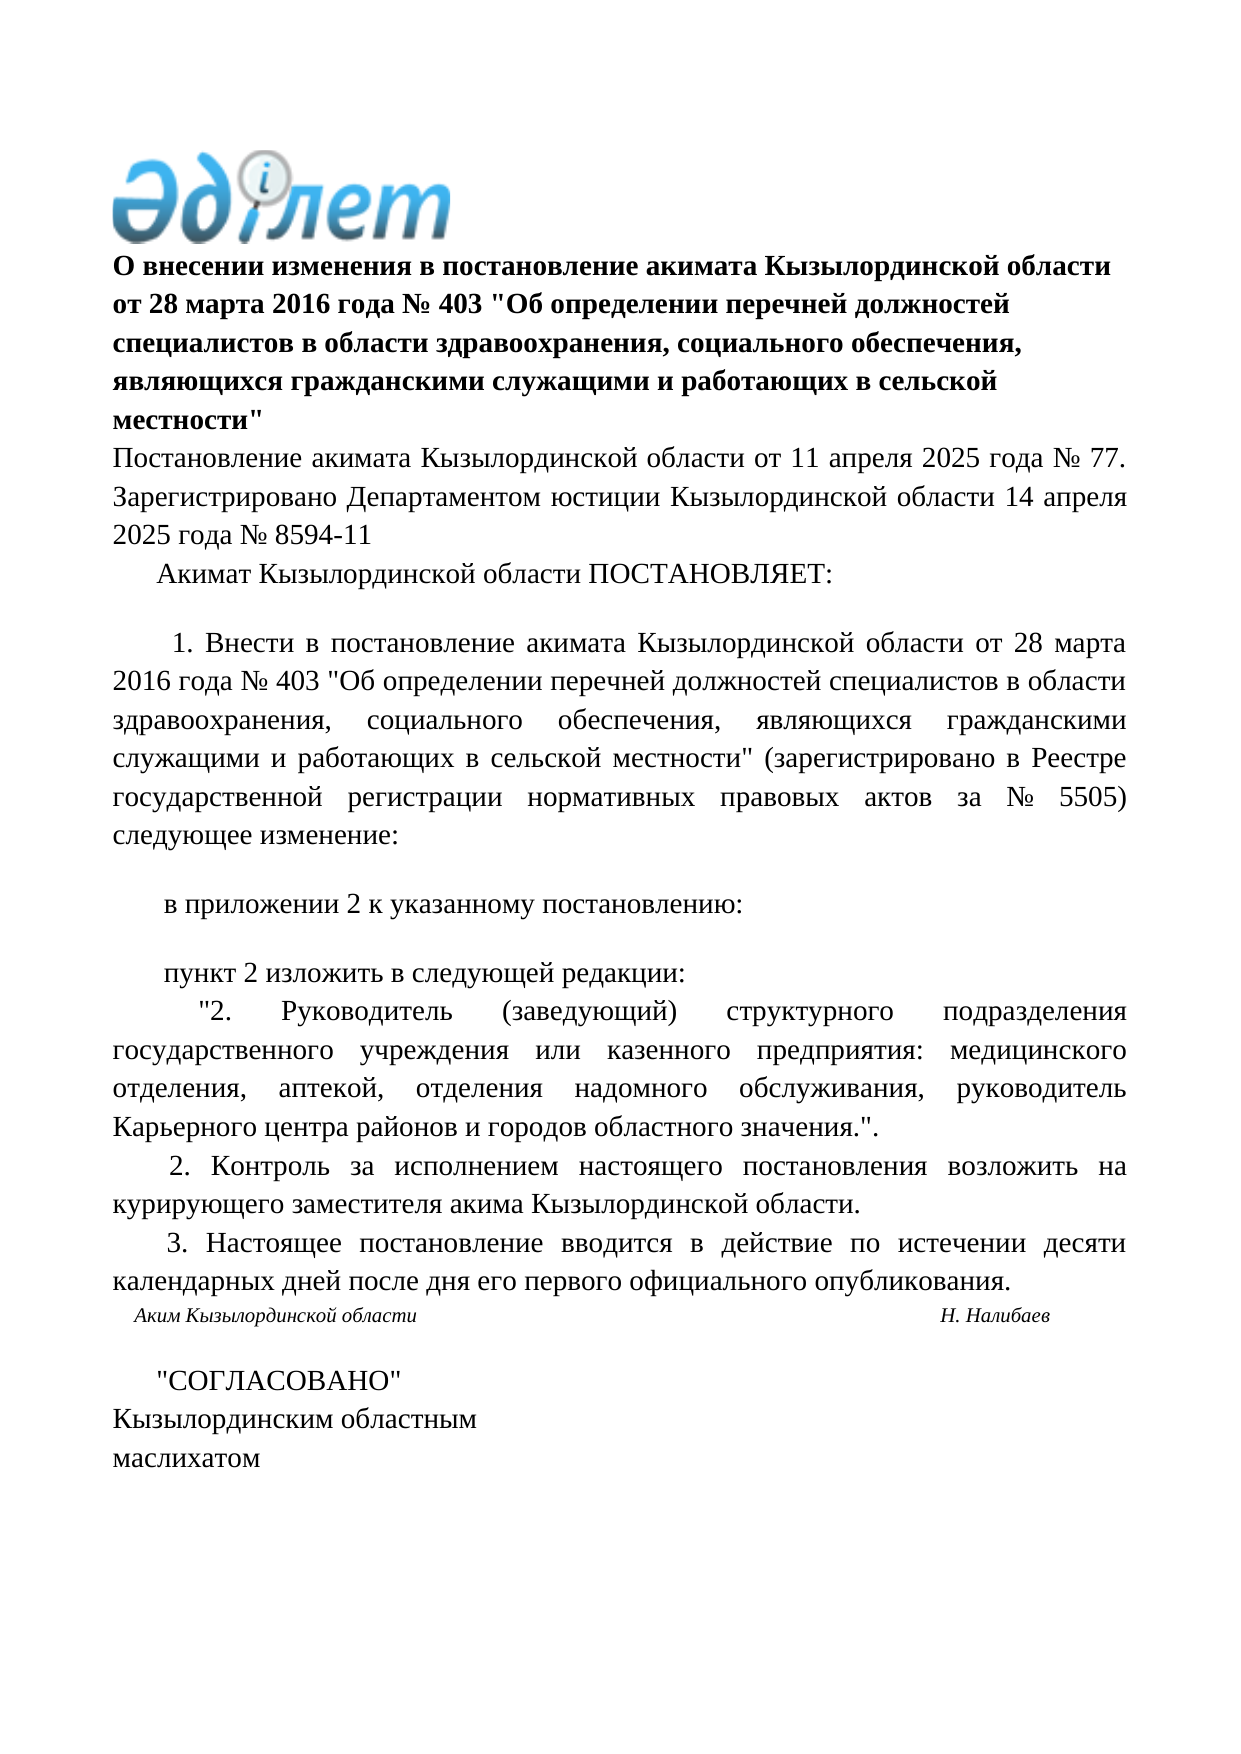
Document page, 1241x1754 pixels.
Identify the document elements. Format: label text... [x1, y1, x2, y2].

text в приложении 2 к указанному постановлению: [112, 886, 1128, 920]
text 3. Настоящее постановление вводится в действие по истечении десяти календарных дней после дня его первого официального опубликования. [112, 1225, 1128, 1297]
text "2. Руководитель (заведующий) структурного подразделения государственного учреждения или казенного предприятия: медицинского отделения, аптекой, отделения надомного обслуживания, руководитель Карьерного центра районов и городов областного значения.". [112, 993, 1128, 1143]
text пункт 2 изложить в следующей редакции: [112, 955, 1128, 988]
text "СОГЛАСОВАНО" [112, 1363, 1128, 1397]
table_header Аким Кызылординской области [101, 1302, 939, 1333]
text О внесении изменения в постановление акимата Кызылординской области от 28 марта 2016 года № 403 "Об определении перечней должностей специалистов в области здравоохранения, социального обеспечения, являющихся гражданскими служащими и работающих в сельской местности" [112, 248, 1128, 435]
text 1. Внести в постановление акимата Кызылординской области от 28 марта 2016 года № 403 "Об определении перечней должностей специалистов в области здравоохранения, социального обеспечения, являющихся гражданскими служащими и работающих в сельской местности" (зарегистрировано в Реестре государственной регистрации нормативных правовых актов за № 5505) следующее изменение: [112, 625, 1128, 851]
text Постановление акимата Кызылординской области от 11 апреля 2025 года № 77. Зарегистрировано Департаментом юстиции Кызылординской области 14 апреля 2025 года № 8594-11 [112, 440, 1128, 551]
text маслихатом [112, 1440, 1128, 1474]
text 2. Контроль за исполнением настоящего постановления возложить на курирующего заместителя акима Кызылординской области. [112, 1148, 1128, 1220]
picture [112, 150, 451, 244]
text Акимат Кызылординской области ПОСТАНОВЛЯЕТ: [112, 556, 1128, 589]
text Кызылординским областным [112, 1402, 1128, 1435]
table_header Н. Налибаев [939, 1302, 1240, 1333]
